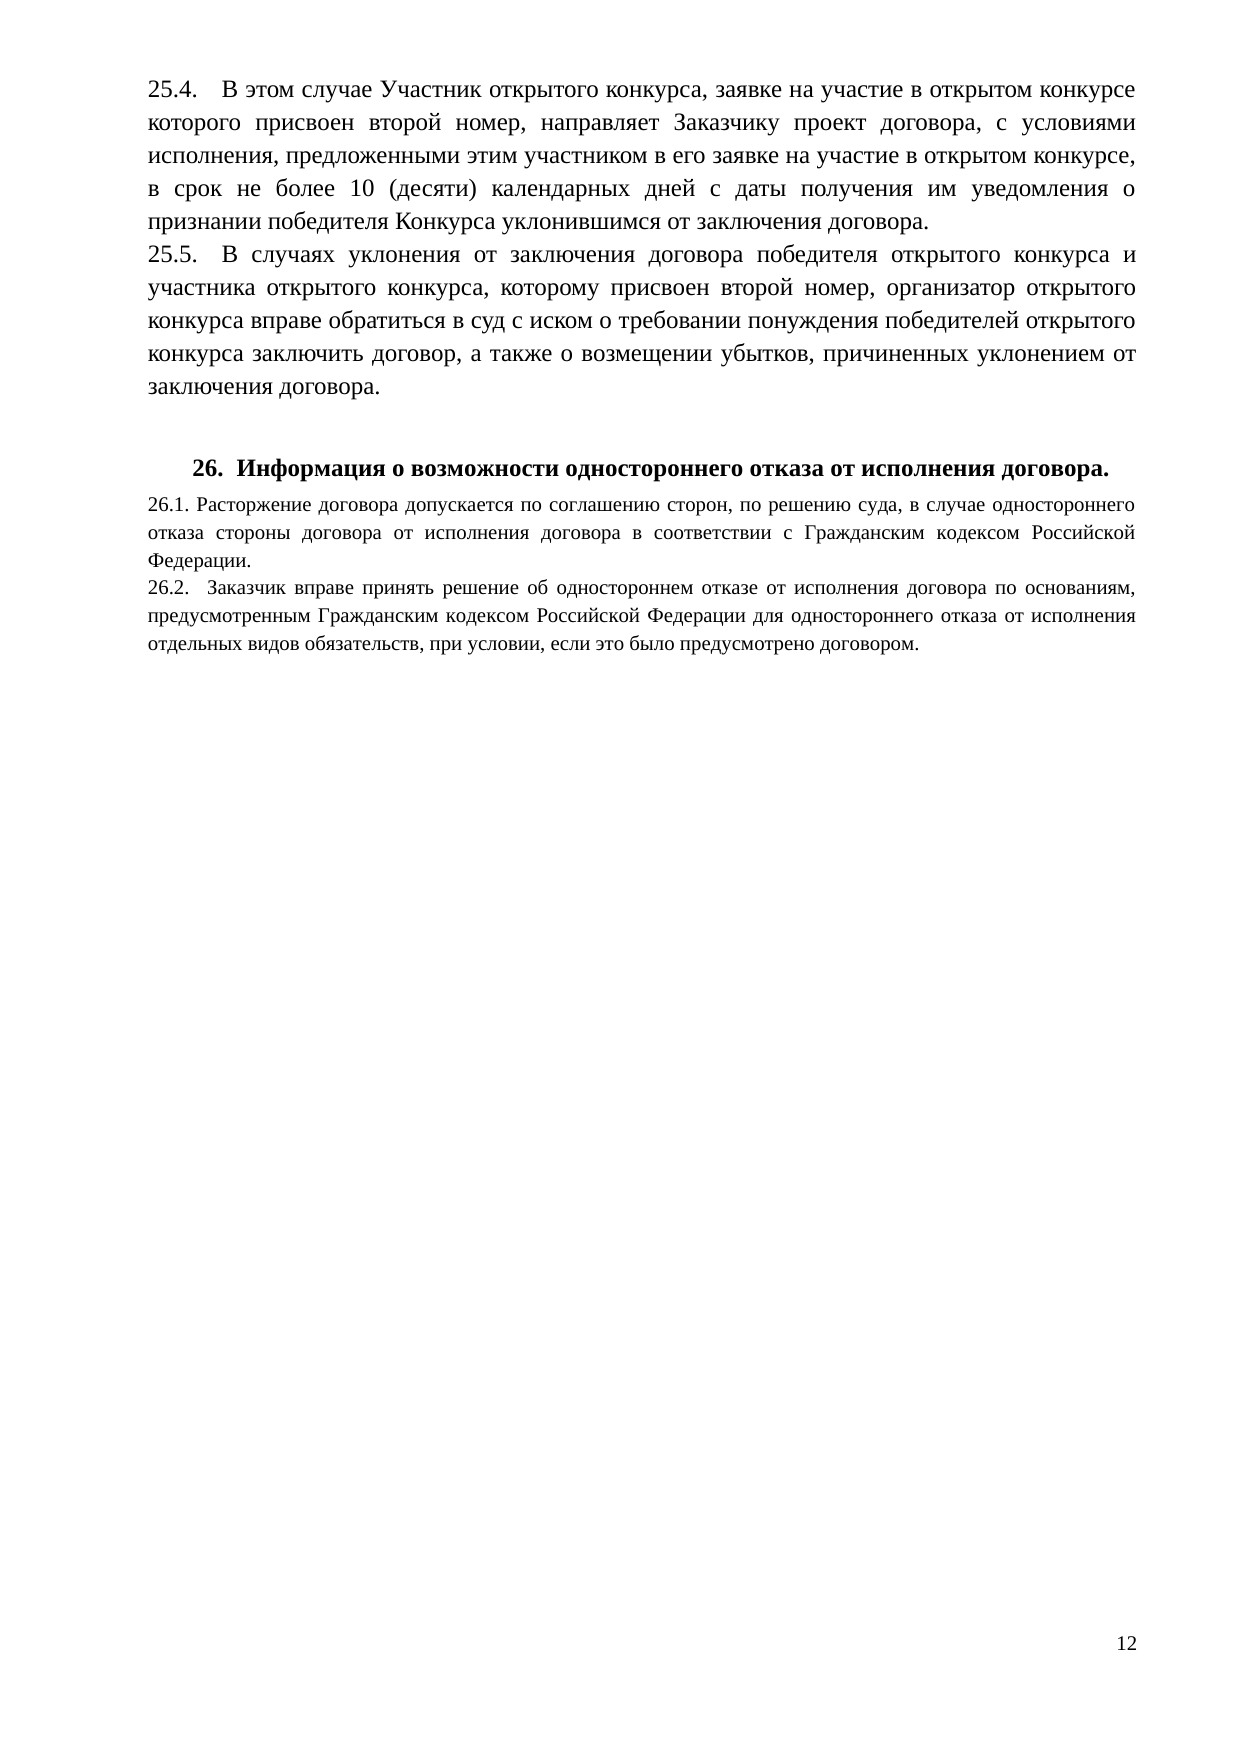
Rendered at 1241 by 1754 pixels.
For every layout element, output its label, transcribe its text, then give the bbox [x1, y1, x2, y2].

list Информация о возможности одностороннего отказа от исполнения договора. [192, 453, 1137, 482]
text 26.1. Расторжение договора допускается по соглашению сторон, по решению суда, в случае одностороннего отказа стороны договора от исполнения договора в соответствии с Гражданским кодексом Российской Федерации. [148, 492, 1137, 572]
list В этом случае Участник открытого конкурса, заявке на участие в открытом конкурсе которого присвоен второй номер, направляет Заказчику проект договора, с условиями исполнения, предложенными этим участником в его заявке на участие в открытом конкурсе, в срок не более 10 (десяти) календарных дней с даты получения им уведомления о признании победителя Конкурса уклонившимся от заключения договора. [148, 74, 1137, 235]
list В случаях уклонения от заключения договора победителя открытого конкурса и участника открытого конкурса, которому присвоен второй номер, организатор открытого конкурса вправе обратиться в суд с иском о требовании понуждения победителей открытого конкурса заключить договор, а также о возмещении убытков, причиненных уклонением от заключения договора. [148, 239, 1137, 400]
text 26.2. Заказчик вправе принять решение об одностороннем отказе от исполнения договора по основаниям, предусмотренным Гражданским кодексом Российской Федерации для одностороннего отказа от исполнения отдельных видов обязательств, при условии, если это было предусмотрено договором. [148, 575, 1137, 654]
